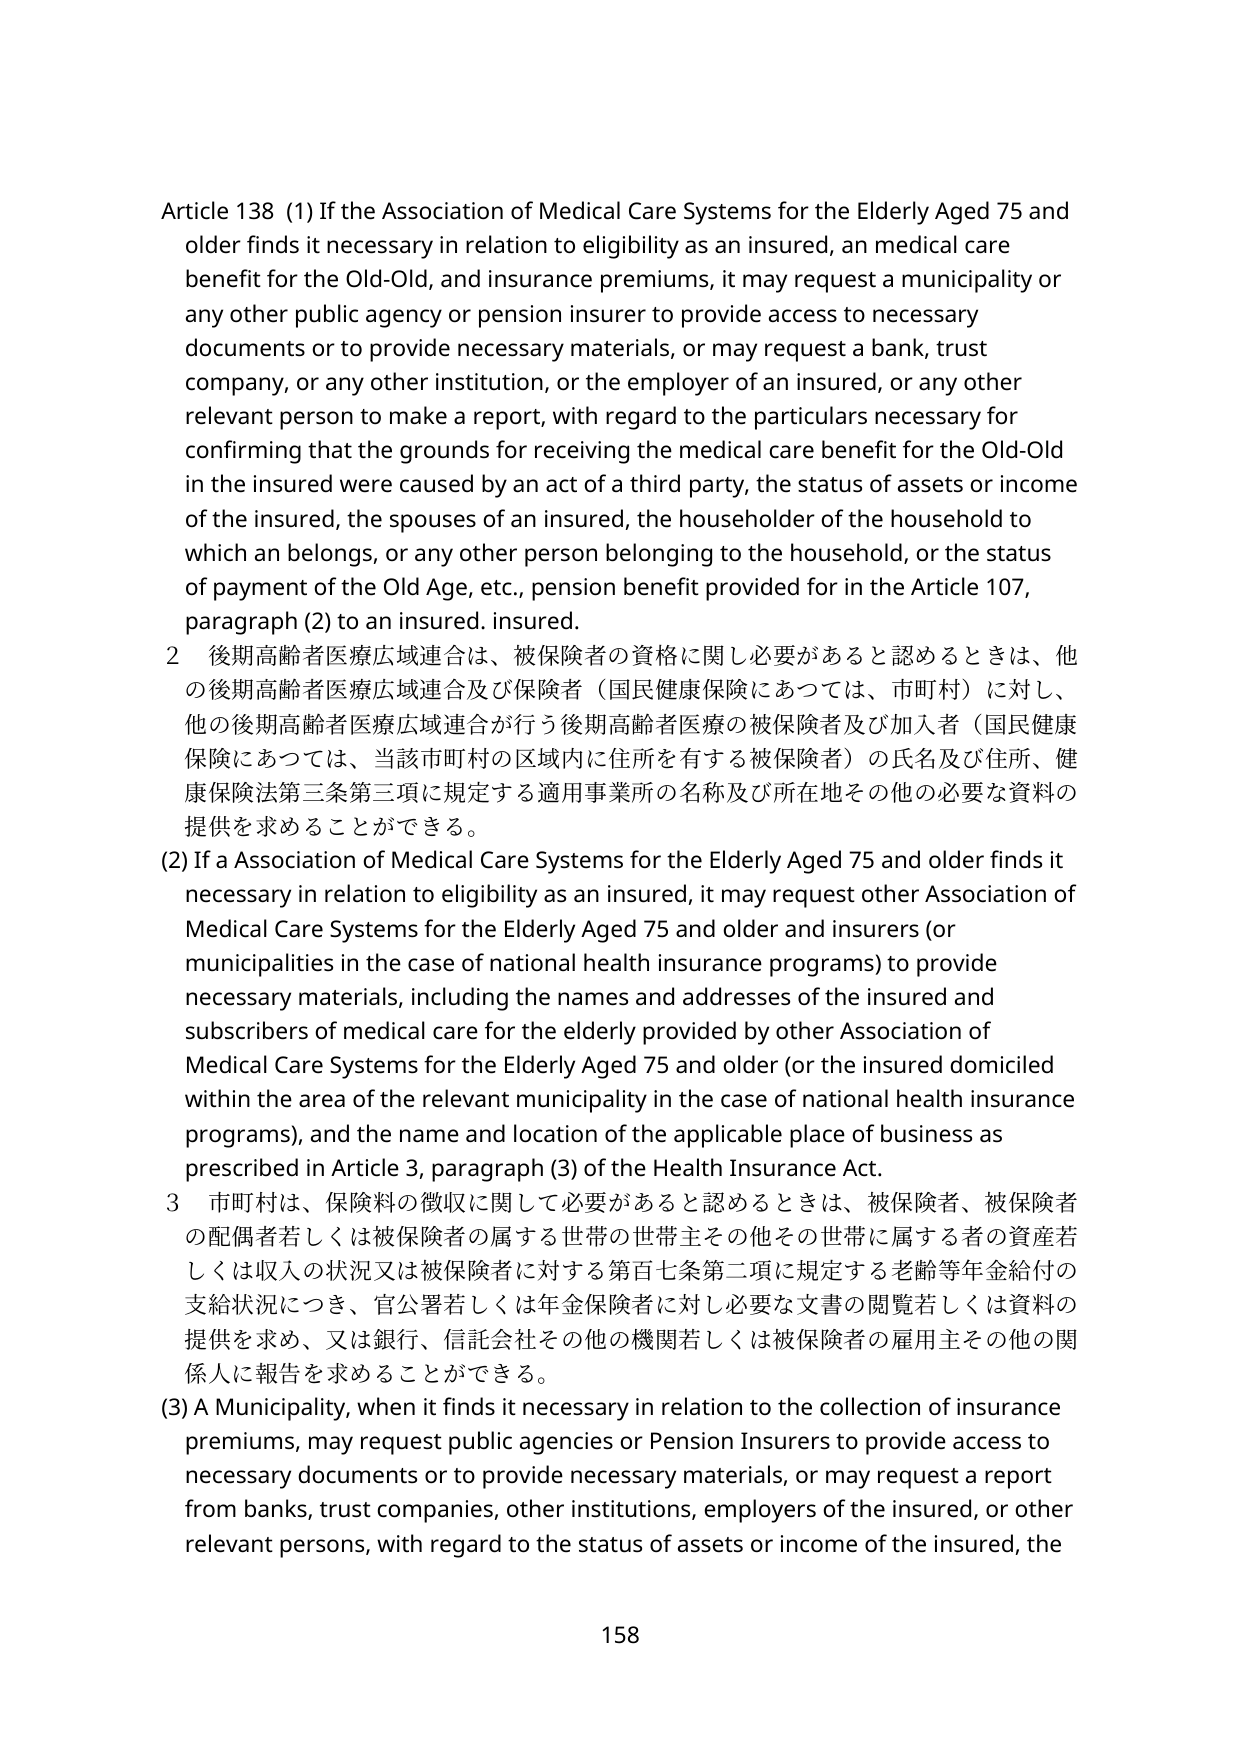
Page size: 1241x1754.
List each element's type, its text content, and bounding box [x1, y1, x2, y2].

text Article 138 (1) If the Association of Medical Care Systems for the Elderly Aged 75 and older finds it necessary in relation to eligibility as an insured, an medical care benefit for the Old-Old, and insurance premiums, it may request a municipality or any other public agency or pension insurer to provide access to necessary documents or to provide necessary materials, or may request a bank, trust company, or any other institution, or the employer of an insured, or any other relevant person to make a report, with regard to the particulars necessary for confirming that the grounds for receiving the medical care benefit for the Old-Old in the insured were caused by an act of a third party, the status of assets or income of the insured, the spouses of an insured, the householder of the household to which an belongs, or any other person belonging to the household, or the status of payment of the Old Age, etc., pension benefit provided for in the Article 107, paragraph (2) to an insured. insured. [161, 194, 1079, 638]
text ２ 後期高齢者医療広域連合は、被保険者の資格に関し必要があると認めるときは、他の後期高齢者医療広域連合及び保険者（国民健康保険にあつては、市町村）に対し、他の後期高齢者医療広域連合が行う後期高齢者医療の被保険者及び加入者（国民健康保険にあつては、当該市町村の区域内に住所を有する被保険者）の氏名及び住所、健康保険法第三条第三項に規定する適用事業所の名称及び所在地その他の必要な資料の提供を求めることができる。 [161, 638, 1079, 843]
text ３ 市町村は、保険料の徴収に関して必要があると認めるときは、被保険者、被保険者の配偶者若しくは被保険者の属する世帯の世帯主その他その世帯に属する者の資産若しくは収入の状況又は被保険者に対する第百七条第二項に規定する老齢等年金給付の支給状況につき、官公署若しくは年金保険者に対し必要な文書の閲覧若しくは資料の提供を求め、又は銀行、信託会社その他の機関若しくは被保険者の雇用主その他の関係人に報告を求めることができる。 [161, 1184, 1079, 1389]
text (2) If a Association of Medical Care Systems for the Elderly Aged 75 and older finds it necessary in relation to eligibility as an insured, it may request other Association of Medical Care Systems for the Elderly Aged 75 and older and insurers (or municipalities in the case of national health insurance programs) to provide necessary materials, including the names and addresses of the insured and subscribers of medical care for the elderly provided by other Association of Medical Care Systems for the Elderly Aged 75 and older (or the insured domiciled within the area of the relevant municipality in the case of national health insurance programs), and the name and location of the applicable place of business as prescribed in Article 3, paragraph (3) of the Health Insurance Act. [161, 843, 1079, 1184]
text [161, 1389, 1079, 1560]
